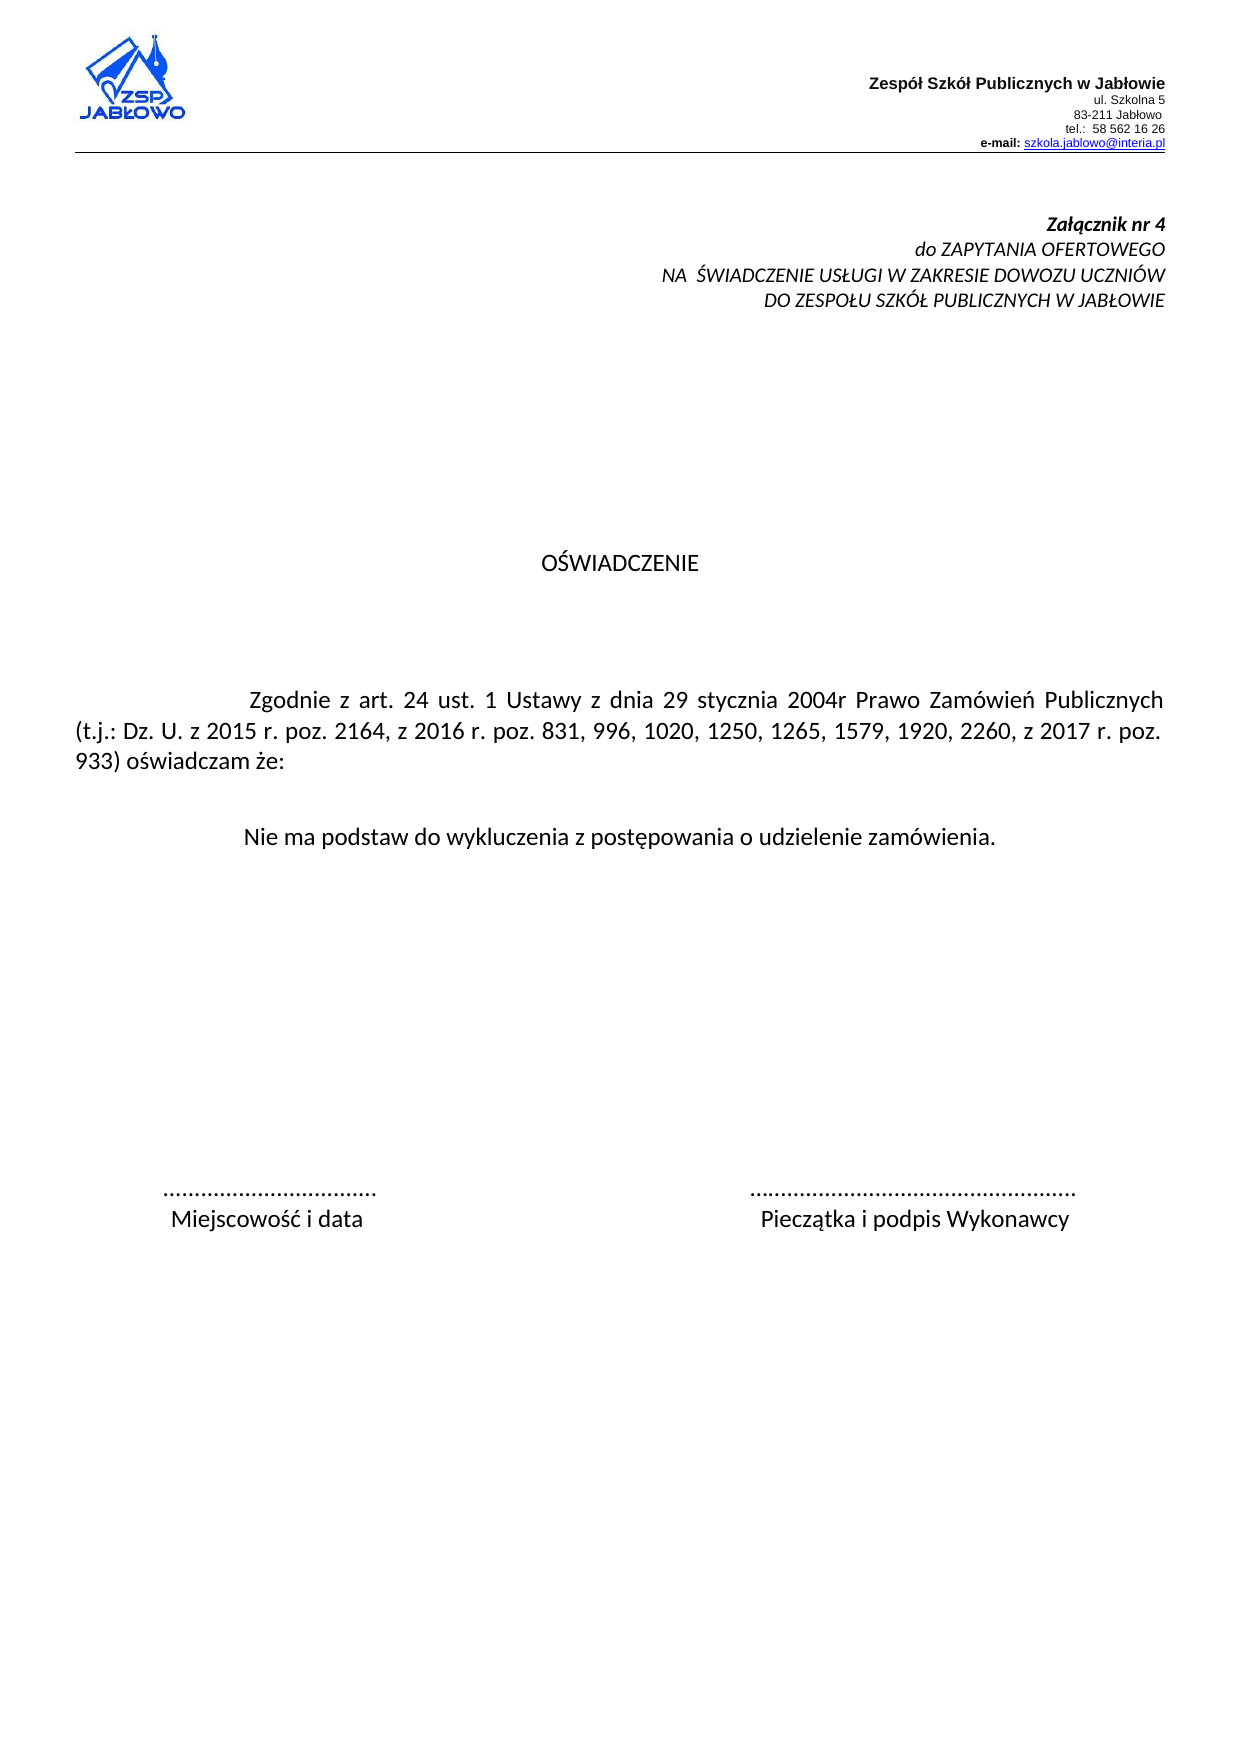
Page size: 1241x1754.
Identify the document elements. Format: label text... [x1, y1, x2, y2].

text Załącznik nr 4 [75, 182, 1165, 236]
picture [74, 30, 189, 134]
text OŚWIADCZENIE [75, 547, 1165, 578]
text Nie ma podstaw do wykluczenia z postępowania o udzielenie zamówienia. [75, 822, 1165, 852]
text NA ŚWIADCZENIE USŁUGI W ZAKRESIE DOWOZU UCZNIÓW [75, 262, 1165, 287]
text .................................. …................................................. [75, 1172, 1165, 1203]
text Miejscowość i data Pieczątka i podpis Wykonawcy [75, 1203, 1165, 1233]
text do ZAPYTANIA OFERTOWEGO [75, 236, 1165, 262]
text Zgodnie z art. 24 ust. 1 Ustawy z dnia 29 stycznia 2004r Prawo Zamówień Publicznych (t.j.: Dz. U. z 2015 r. poz. 2164, z 2016 r. poz. 831, 996, 1020, 1250, 1265, 1579, 1920, 2260, z 2017 r. poz. 933) oświadczam że: [75, 684, 1165, 776]
text DO ZESPOŁU SZKÓŁ PUBLICZNYCH W JABŁOWIE [75, 287, 1165, 313]
